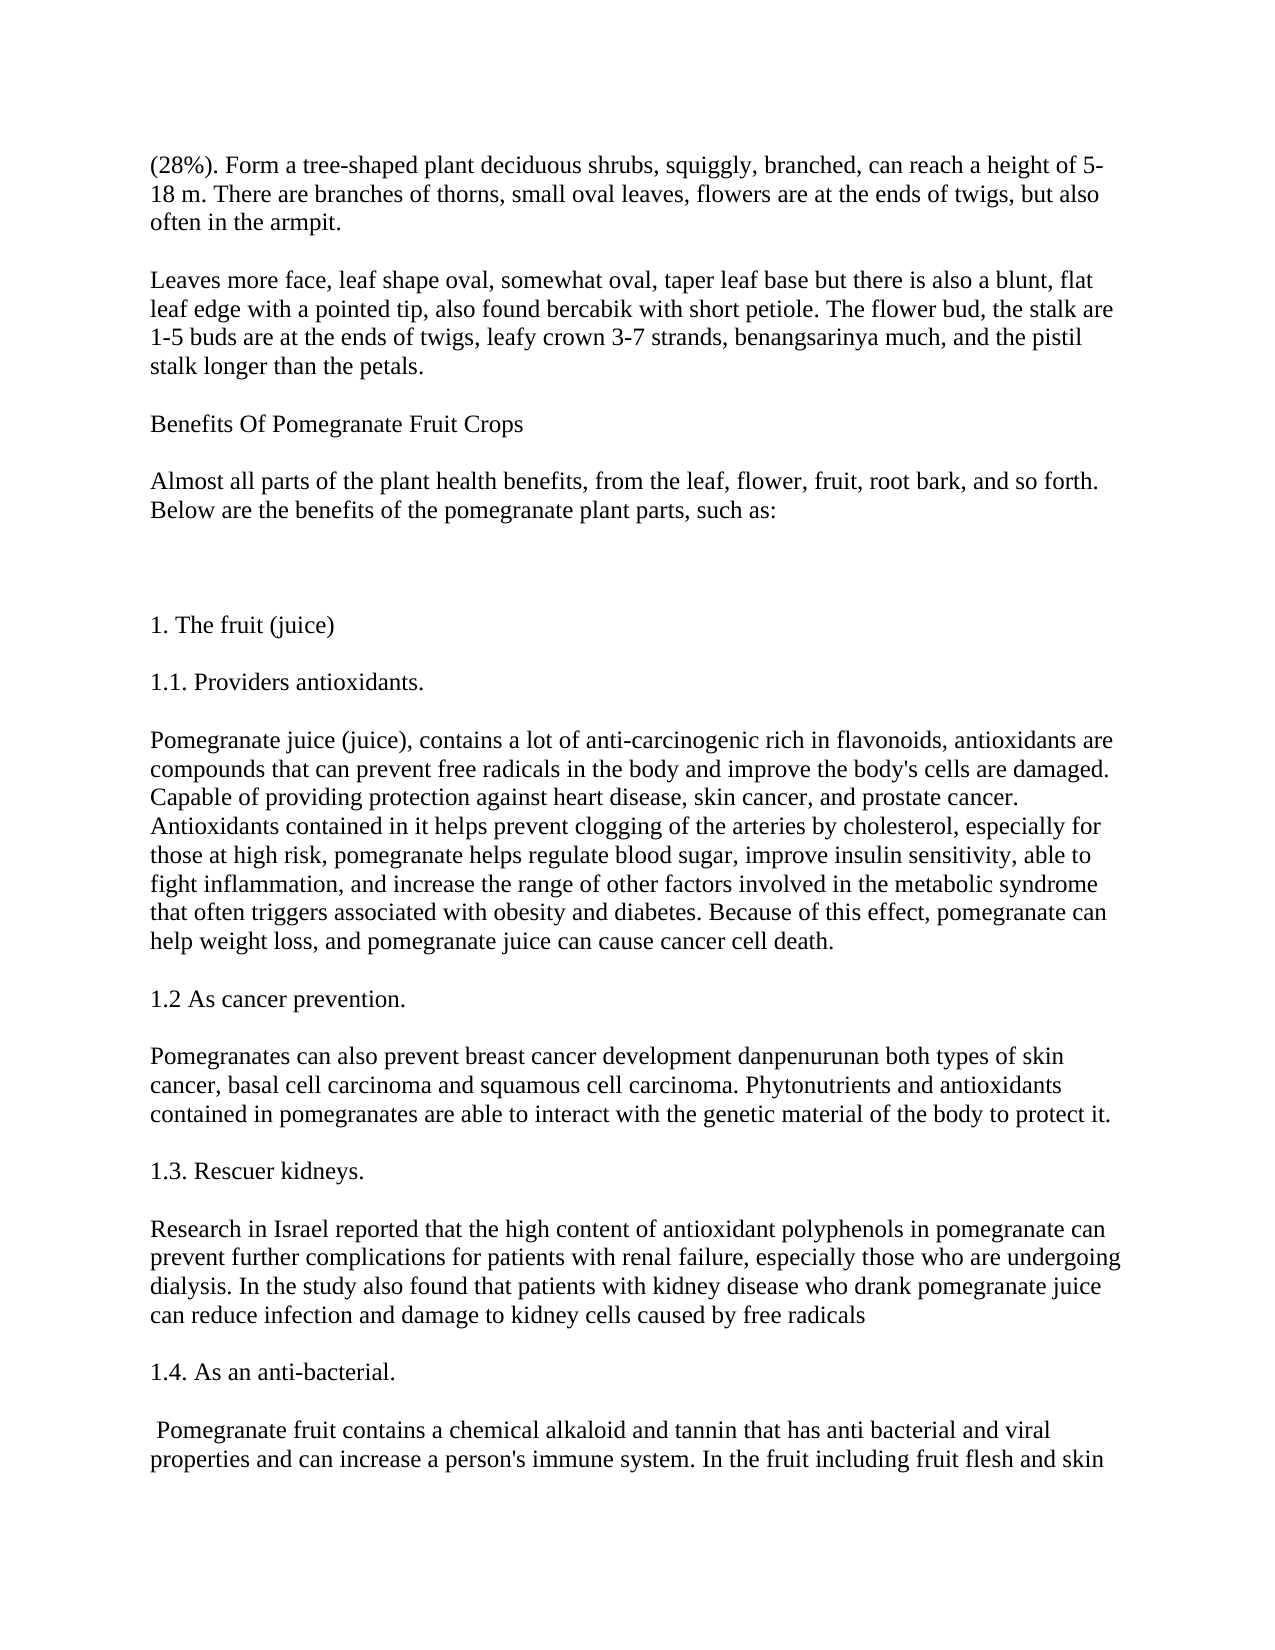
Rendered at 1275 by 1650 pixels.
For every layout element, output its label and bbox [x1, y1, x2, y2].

text [150, 150, 1125, 1472]
